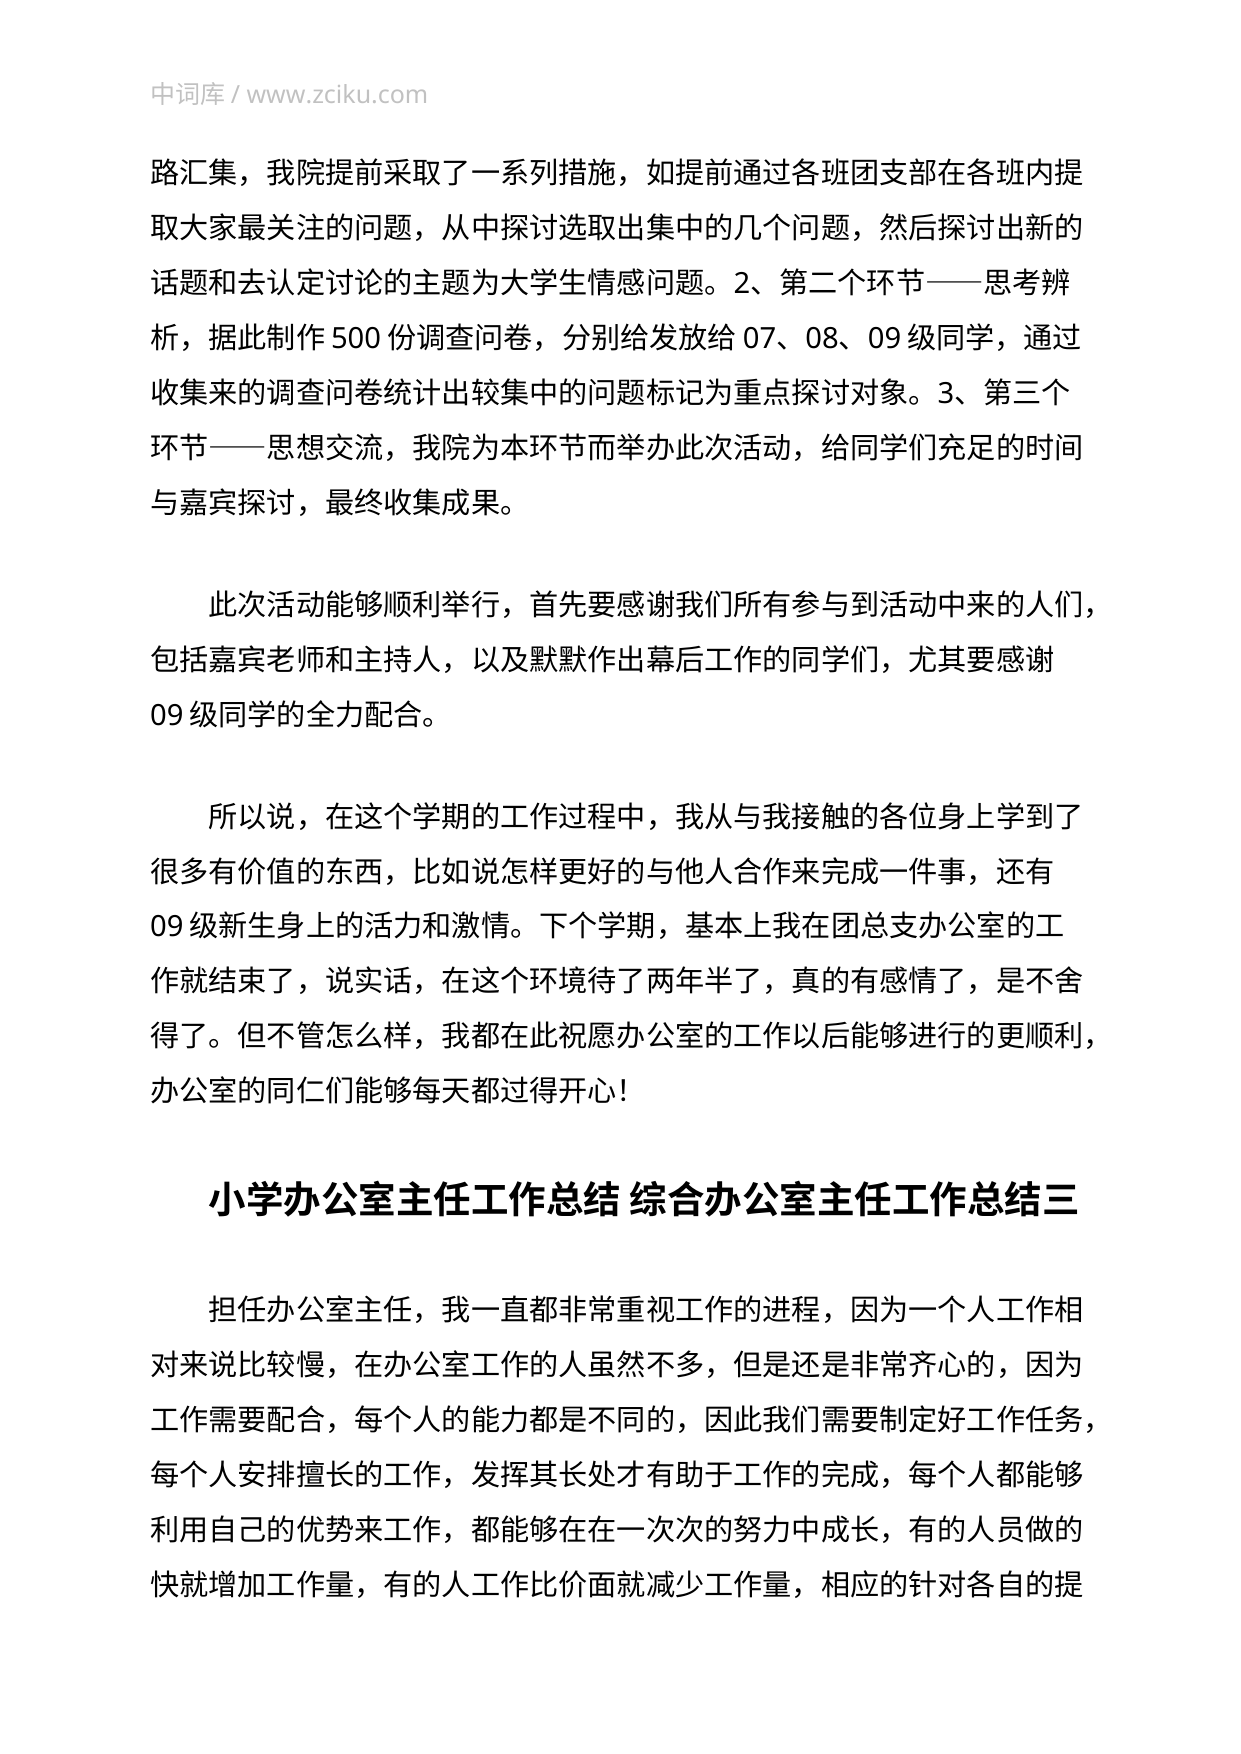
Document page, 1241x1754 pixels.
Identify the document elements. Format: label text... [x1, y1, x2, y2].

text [150, 1287, 1090, 1604]
text 此次活动能够顺利举行，首先要感谢我们所有参与到活动中来的人们，包括嘉宾老师和主持人，以及默默作出幕后工作的同学们，尤其要感谢09级同学的全力配合。 [150, 581, 1090, 734]
text 所以说，在这个学期的工作过程中，我从与我接触的各位身上学到了很多有价值的东西，比如说怎样更好的与他人合作来完成一件事，还有09级新生身上的活力和激情。下个学期，基本上我在团总支办公室的工作就结束了，说实话，在这个环境待了两年半了，真的有感情了，是不舍得了。但不管怎么样，我都在此祝愿办公室的工作以后能够进行的更顺利，办公室的同仁们能够每天都过得开心！ [150, 793, 1090, 1110]
text 小学办公室主任工作总结 综合办公室主任工作总结三 [150, 1169, 1090, 1224]
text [150, 150, 1090, 522]
